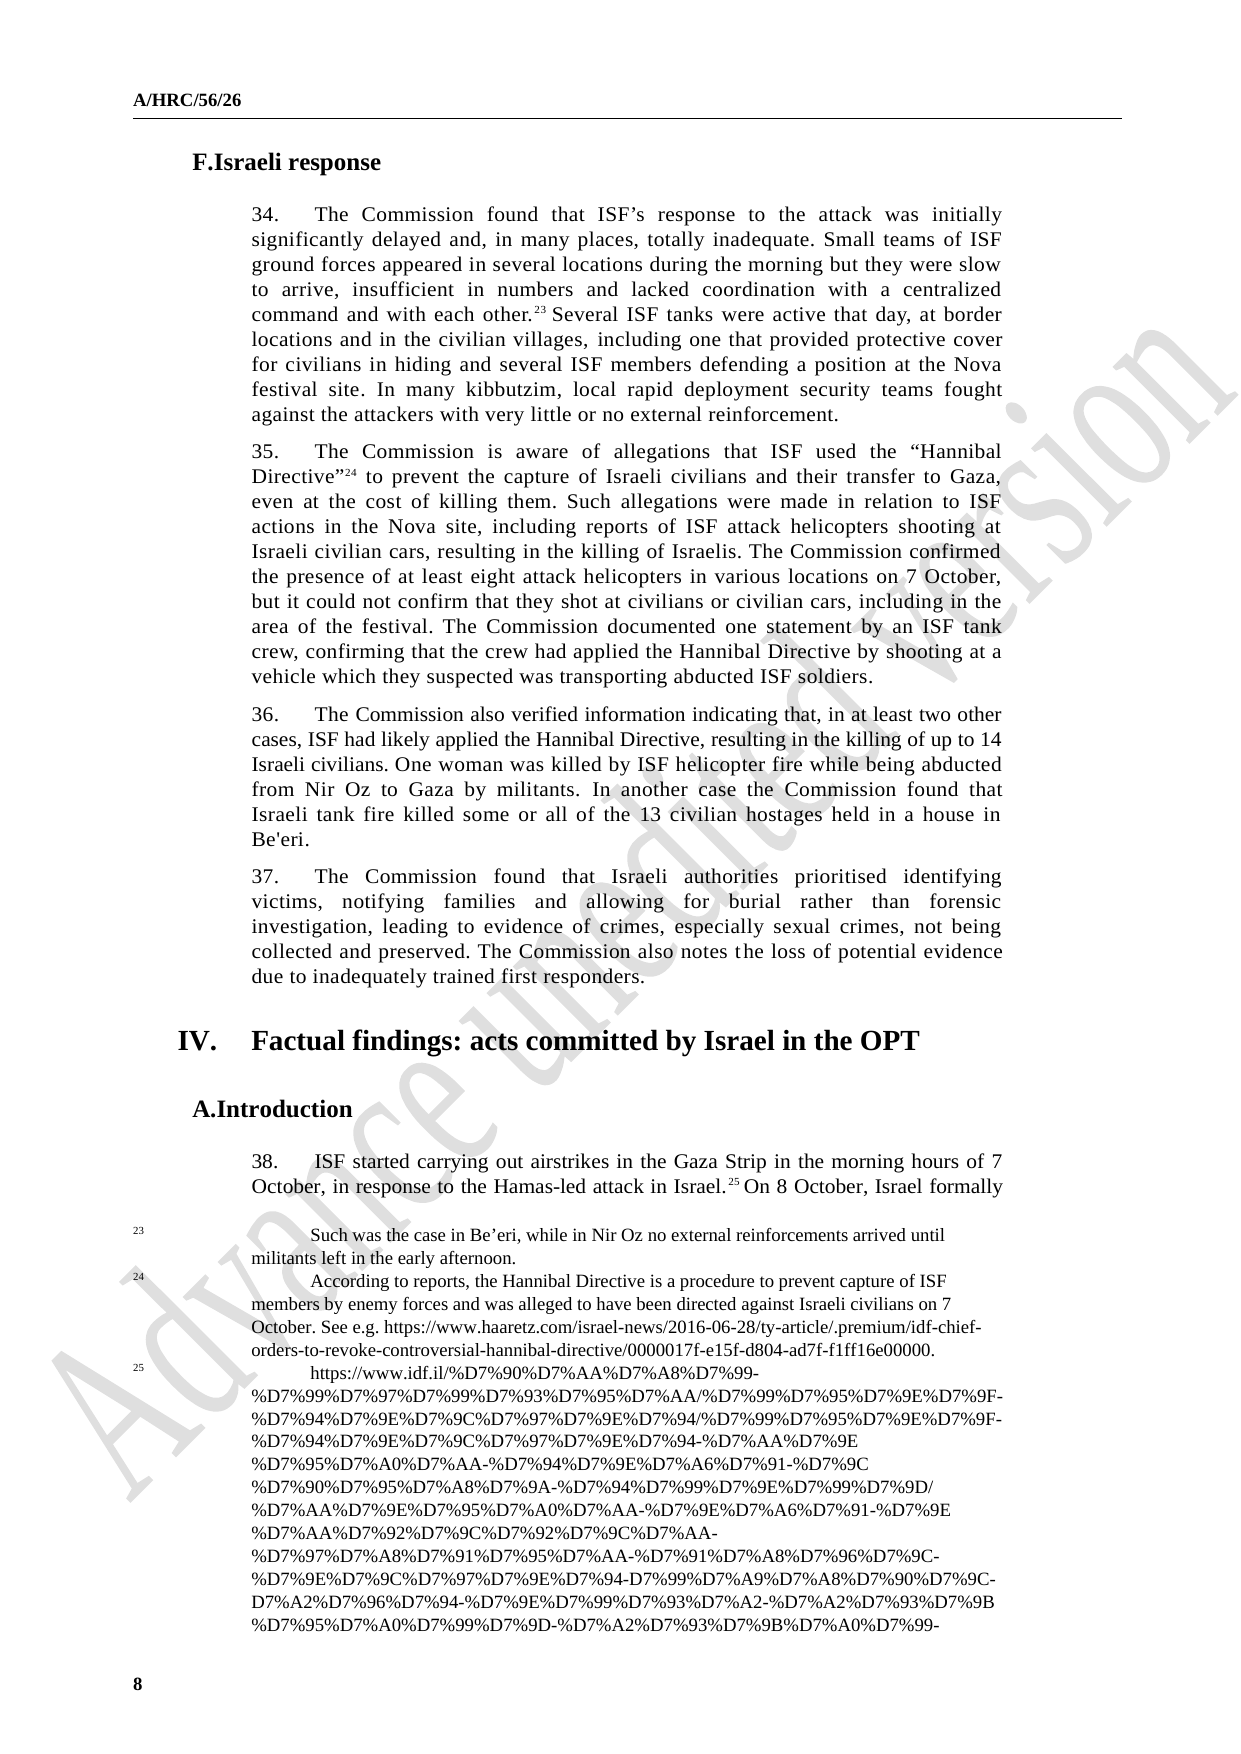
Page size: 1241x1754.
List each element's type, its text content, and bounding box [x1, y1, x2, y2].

list ISF started carrying out airstrikes in the Gaza Strip in the morning hours of 7 October, in response to the Hamas-led attack in Israel. On 8 October, Israel formally announced the commencement of a major military operation named “Swords of Iron”. ISF first launched an intense six-week air campaign on the Gaza Strip, followed by ground operations under the cover of heavy artillery. The offensive’s primary military goals, as publicly stated, were to destroy Hamas completely including its governmental functions, and to secure the release of Israeli hostages. [251, 1148, 1003, 1198]
list The Commission found that ISF’s response to the attack was initially significantly delayed and, in many places, totally inadequate. Small teams of ISF ground forces appeared in several locations during the morning but they were slow to arrive, insufficient in numbers and lacked coordination with a centralized command and with each other. Several ISF tanks were active that day, at border locations and in the civilian villages, including one that provided protective cover for civilians in hiding and several ISF members defending a position at the Nova festival site. In many kibbutzim, local rapid deployment security teams fought against the attackers with very little or no external reinforcement. [251, 201, 1003, 426]
list The Commission found that Israeli authorities prioritised identifying victims, notifying families and allowing for burial rather than forensic investigation, leading to evidence of crimes, especially sexual crimes, not being collected and preserved. The Commission also notes the loss of potential evidence due to inadequately trained first responders. [251, 863, 1003, 988]
list Introduction [192, 1094, 1004, 1123]
text IV. Factual findings: acts committed by Israel in the OPT [177, 1026, 1004, 1057]
list The Commission is aware of allegations that ISF used the “Hannibal Directive” to prevent the capture of Israeli civilians and their transfer to Gaza, even at the cost of killing them. Such allegations were made in relation to ISF actions in the Nova site, including reports of ISF attack helicopters shooting at Israeli civilian cars, resulting in the killing of Israelis. The Commission confirmed the presence of at least eight attack helicopters in various locations on 7 October, but it could not confirm that they shot at civilians or civilian cars, including in the area of the festival. The Commission documented one statement by an ISF tank crew, confirming that the crew had applied the Hannibal Directive by shooting at a vehicle which they suspected was transporting abducted ISF soldiers. [251, 438, 1003, 688]
list The Commission also verified information indicating that, in at least two other cases, ISF had likely applied the Hannibal Directive, resulting in the killing of up to 14 Israeli civilians. One woman was killed by ISF helicopter fire while being abducted from Nir Oz to Gaza by militants. In another case the Commission found that Israeli tank fire killed some or all of the 13 civilian hostages held in a house in Be'eri. [251, 701, 1003, 851]
list Israeli response [192, 148, 1004, 176]
